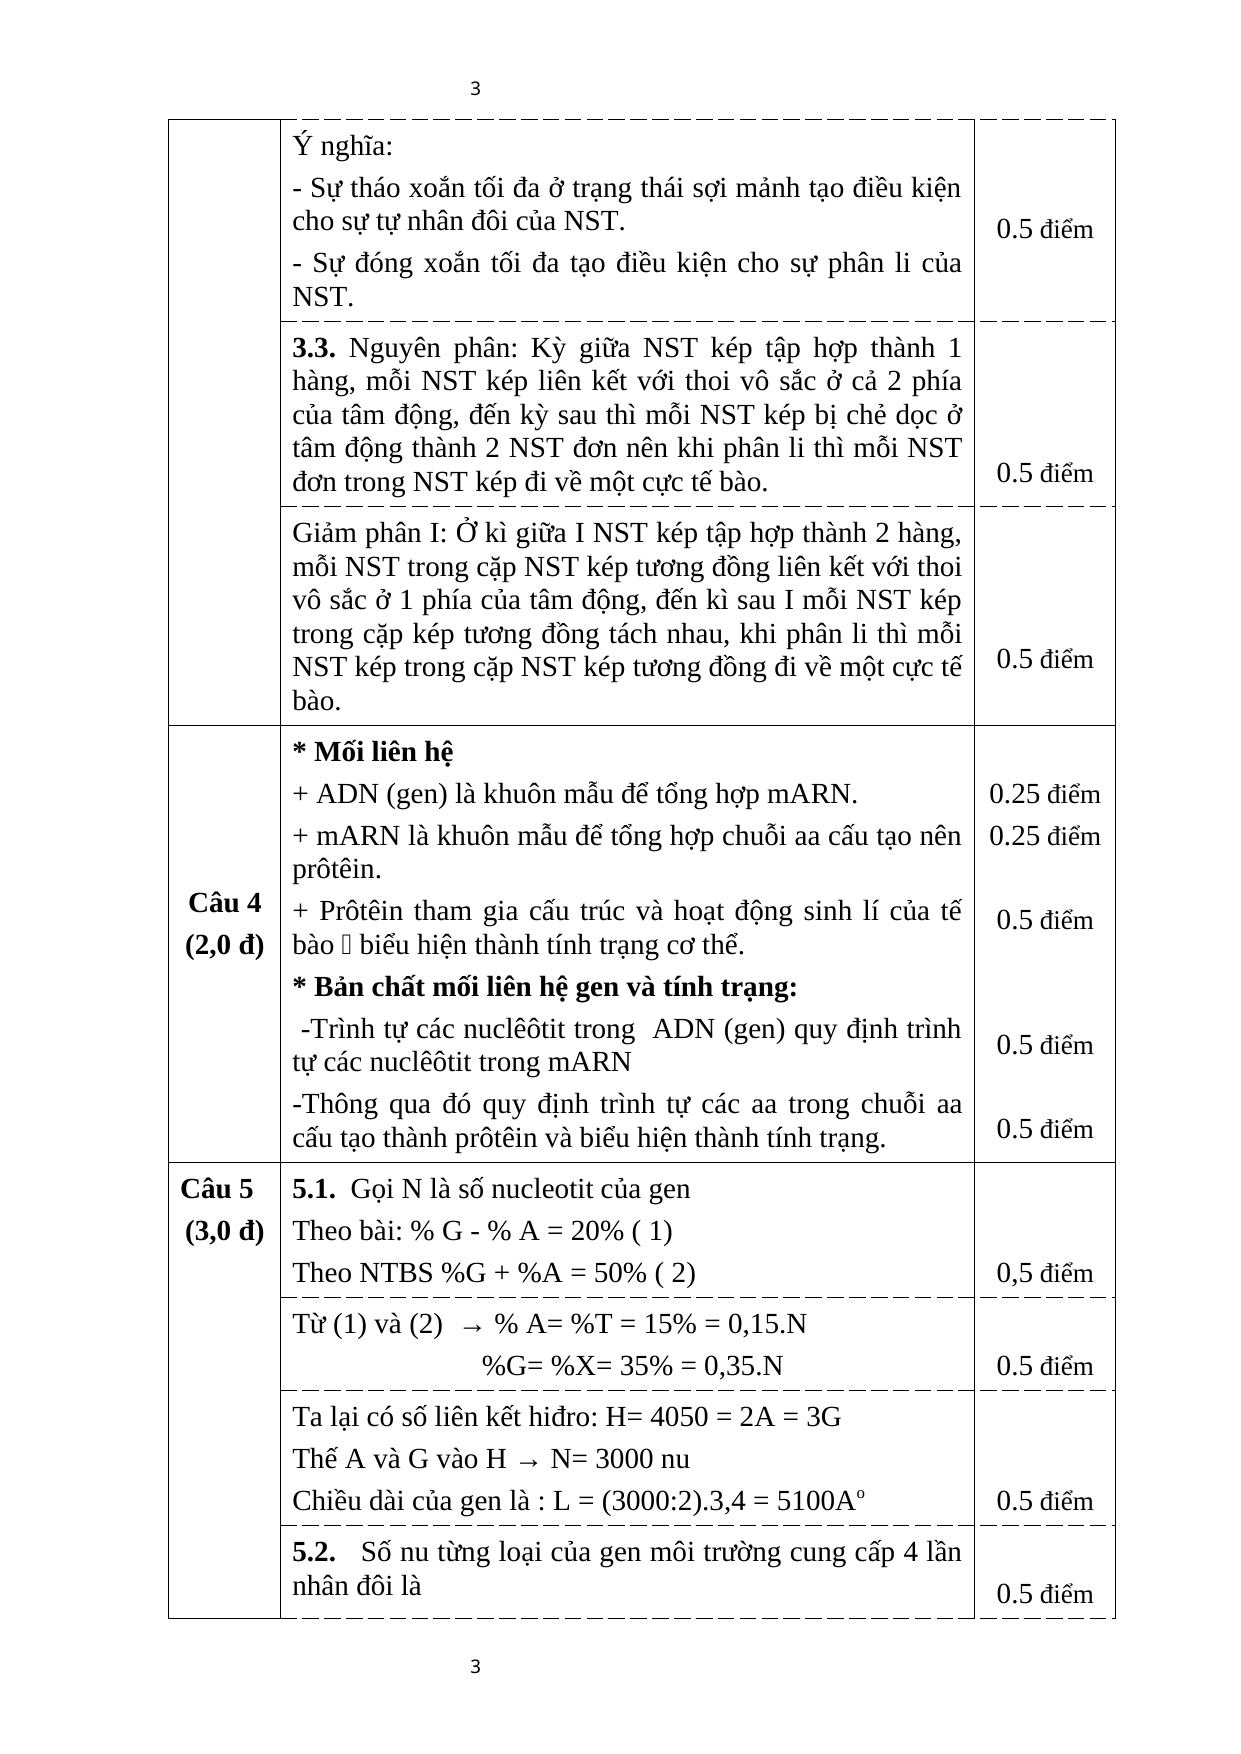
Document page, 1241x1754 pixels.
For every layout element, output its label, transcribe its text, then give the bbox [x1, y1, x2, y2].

table_cell 0.5 điểm [975, 1390, 1115, 1525]
table_cell 0.5 điểm [975, 1297, 1115, 1390]
table_cell 0.5 điểm [975, 506, 1115, 725]
table_cell 0,5 điểm [975, 1163, 1115, 1297]
table_cell 3.3. Nguyên phân: Kỳ giữa NST kép tập hợp thành 1 hàng, mỗi NST kép liên kết với thoi vô sắc ở cả 2 phía của tâm động, đến kỳ sau thì mỗi NST kép bị chẻ dọc ở tâm động thành 2 NST đơn nên khi phân li thì mỗi NST đơn trong NST kép đi về một cực tế bào. [281, 321, 974, 506]
table_cell 5.1. Gọi N là số nucleotit của gen Theo bài: % G - % A = 20% ( 1) Theo NTBS %G + %A = 50% ( 2) [281, 1163, 974, 1297]
table_cell Ta lại có số liên kết hiđro: H= 4050 = 2A = 3G Thế A và G vào H → N= 3000 nu Chiều dài của gen là : L = (3000:2).3,4 = 5100Ao [281, 1390, 974, 1525]
table_cell Câu 4 (2,0 đ) [169, 726, 280, 1162]
table_cell 0.5 điểm [975, 1525, 1115, 1618]
table_cell * Mối liên hệ + ADN (gen) là khuôn mẫu để tổng hợp mARN. + mARN là khuôn mẫu để tổng hợp chuỗi aa cấu tạo nên prôtêin. + Prôtêin tham gia cấu trúc và hoạt động sinh lí của tế bào biểu hiện thành tính trạng cơ thể. * Bản chất mối liên hệ gen và tính trạng: -Trình tự các nuclêôtit trong ADN (gen) quy định trình tự các nuclêôtit trong mARN -Thông qua đó quy định trình tự các aa trong chuỗi aa cấu tạo thành prôtêin và biểu hiện thành tính trạng. [281, 726, 974, 1162]
table_cell 0.5 điểm [975, 119, 1115, 321]
table_cell Giảm phân I: Ở kì giữa I NST kép tập hợp thành 2 hàng, mỗi NST trong cặp NST kép tương đồng liên kết với thoi vô sắc ở 1 phía của tâm động, đến kì sau I mỗi NST kép trong cặp kép tương đồng tách nhau, khi phân li thì mỗi NST kép trong cặp NST kép tương đồng đi về một cực tế bào. [281, 506, 974, 725]
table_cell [281, 1525, 974, 1618]
table_cell 0.5 điểm [975, 321, 1115, 506]
table_cell 0.25 điểm 0.25 điểm 0.5 điểm 0.5 điểm 0.5 điểm [975, 726, 1115, 1162]
table_cell Ý nghĩa: - Sự tháo xoắn tối đa ở trạng thái sợi mảnh tạo điều kiện cho sự tự nhân đôi của NST. - Sự đóng xoắn tối đa tạo điều kiện cho sự phân li của NST. [281, 119, 974, 321]
table_cell Từ (1) và (2) → % A= %T = 15% = 0,15.N %G= %X= 35% = 0,35.N [281, 1297, 974, 1390]
table_cell Câu 5 (3,0 đ) [169, 1163, 280, 1618]
